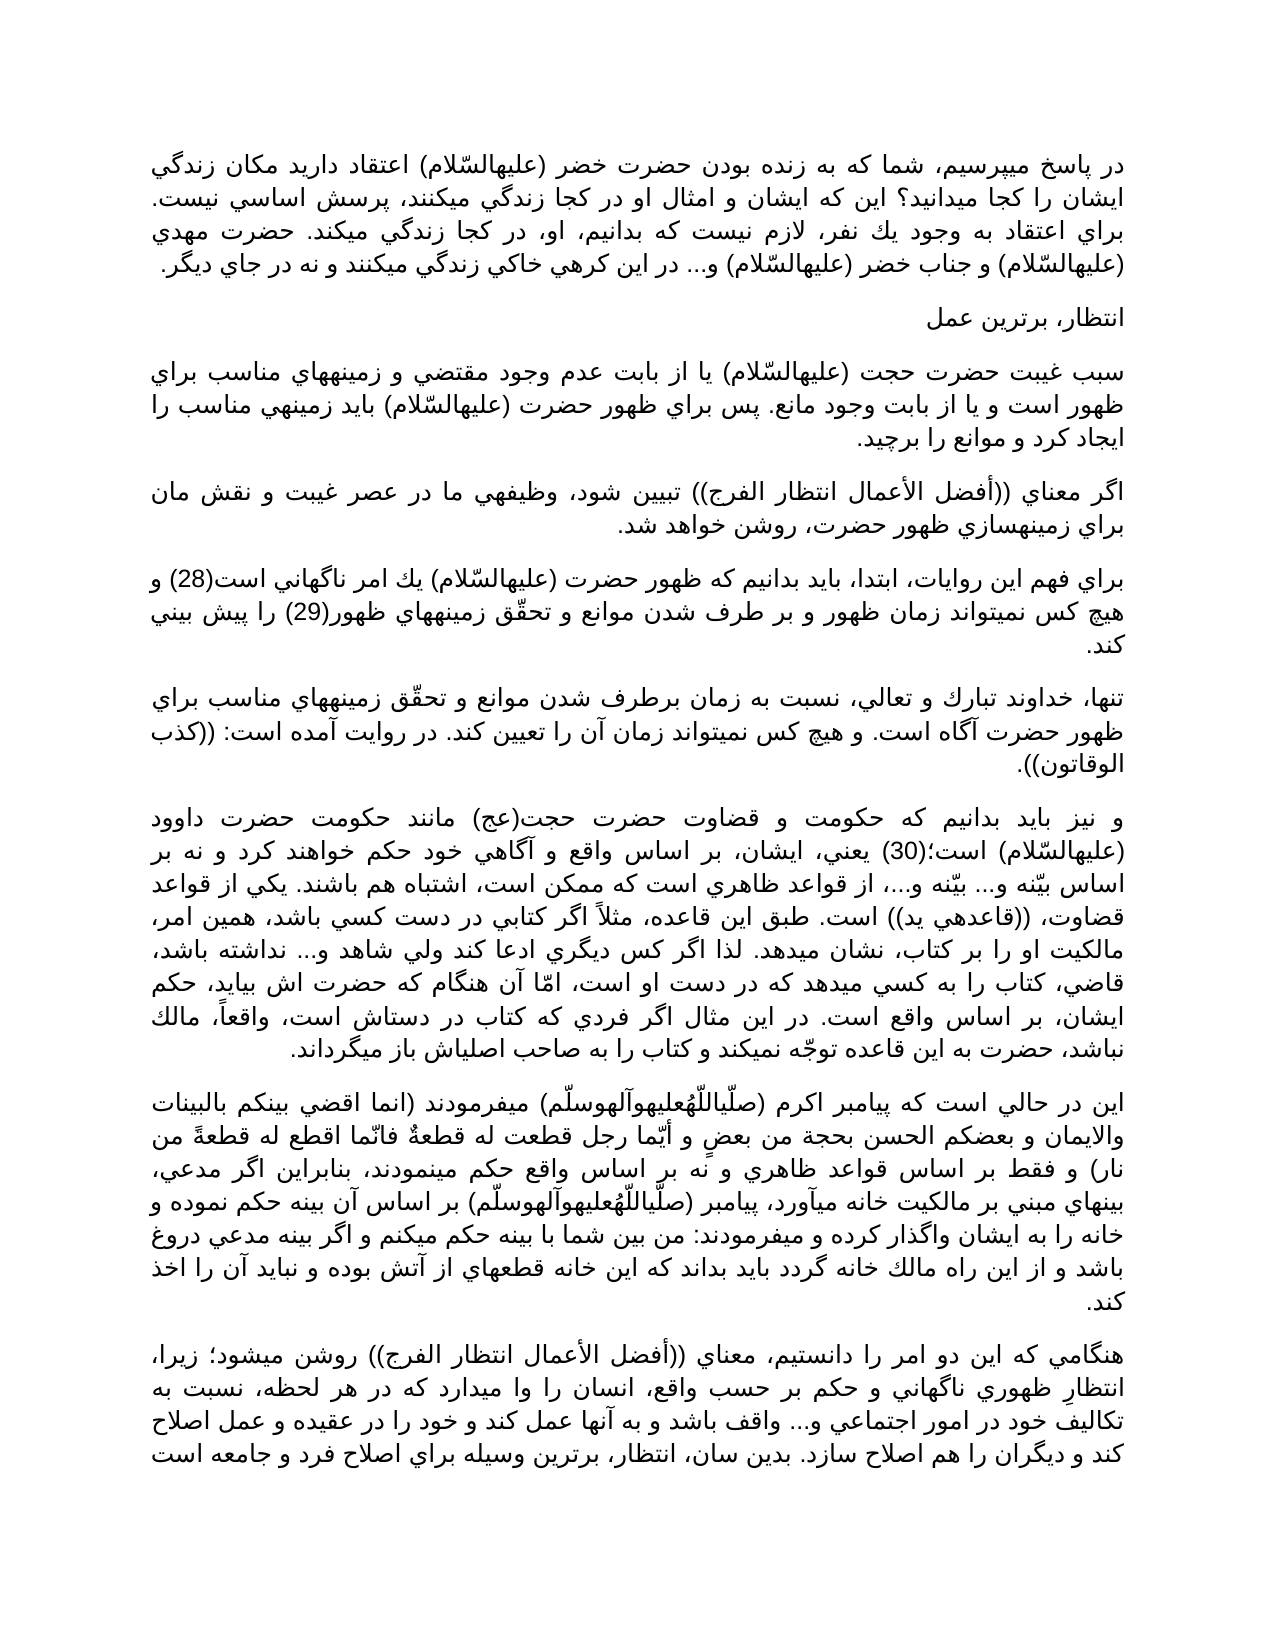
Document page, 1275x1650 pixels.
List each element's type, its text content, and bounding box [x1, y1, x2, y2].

text اگر معناي ((أفضل الأعمال انتظار الفرج)) تبيين شود، وظيفه‏ي ما در عصر غيبت و نقش مان براي زمينه‏سازي ظهور حضرت، روشن خواهد شد. [150, 477, 1125, 538]
text و نيز بايد بدانيم كه حكومت و قضاوت حضرت حجت(عج) مانند حكومت حضرت داوود (عليه‏السّلام) است؛(30) يعني، ايشان، بر اساس واقع و آگاهي خود حكم خواهند كرد و نه بر اساس بيّنه و... بيّنه و...، از قواعد ظاهري است كه ممكن است، اشتباه هم باشند. يكي از قواعد قضاوت، ((قاعده‏ي يد)) است. طبق اين قاعده، مثلاً اگر كتابي در دست كسي باشد، همين امر، مالكيت او را بر كتاب، نشان مي‏دهد. لذا اگر كس ديگري ادعا كند ولي شاهد و... نداشته باشد، قاضي، كتاب را به كسي مي‏دهد كه در دست او است، امّا آن هنگام كه حضرت اش بيايد، حكم ايشان، بر اساس واقع است. در اين مثال اگر فردي كه كتاب در دست‏اش است، واقعاً، مالك نباشد، حضرت به اين قاعده توجّه نمي‏كند و كتاب را به صاحب اصلي‏اش باز مي‏گرداند. [150, 803, 1125, 1063]
text تنها، خداوند تبارك و تعالي، نسبت به زمان برطرف شدن موانع و تحقّق زمينه‏هاي مناسب براي ظهور حضرت آگاه است. و هيچ كس نمي‏تواند زمان آن را تعيين كند. در روايت آمده است: ((كذب الوقاتون)). [150, 683, 1125, 778]
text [150, 1340, 1125, 1468]
text براي فهم اين روايات، ابتدا، بايد بدانيم كه ظهور حضرت (عليه‏السّلام) يك امر ناگهاني است(28) و هيچ كس نمي‏تواند زمان ظهور و بر طرف شدن موانع و تحقّق زمينه‏هاي ظهور(29) را پيش بيني كند. [150, 563, 1125, 658]
text اين در حالي است كه پيامبر اكرم (صلّي‏اللّهُ‏عليه‏وآله‏وسلّم) مي‏فرمودند (انما اقضي بينكم بالبينات والايمان و بعضكم الحسن بحجة من بعضٍ و أيّما رجل قطعت له قطعةٌ فانّما اقطع له قطعةً من نار) و فقط بر اساس قواعد ظاهري و نه بر اساس واقع حكم مي‏نمودند، بنابراين اگر مدعي، بينه‏اي مبني بر مالكيت خانه مي‏آورد، پيامبر (صلّي‏اللّهُ‏عليه‏وآله‏وسلّم) بر اساس آن بينه حكم نموده و خانه را به ايشان واگذار كرده و مي‏فرمودند: من بين شما با بينه حكم مي‏كنم و اگر بينه مدعي دروغ باشد و از اين راه مالك خانه گردد بايد بداند كه اين خانه قطعه‏اي از آتش بوده و نبايد آن را اخذ كند. [150, 1088, 1125, 1315]
text انتظار، برترين عمل‏ [150, 303, 1125, 332]
text در پاسخ مي‏پرسيم، شما كه به زنده بودن حضرت خضر (عليه‏السّلام) اعتقاد داريد مكان زندگي ايشان را كجا مي‏دانيد؟ اين كه ايشان و امثال او در كجا زندگي مي‏كنند، پرسش اساسي نيست. براي اعتقاد به وجود يك نفر، لازم نيست كه بدانيم، او، در كجا زندگي مي‏كند. حضرت مهدي (عليه‏السّلام) و جناب خضر (عليه‏السّلام) و... در اين كره‏ي خاكي زندگي مي‏كنند و نه در جاي ديگر. [150, 150, 1125, 278]
text سبب غيبت حضرت حجت (عليه‏السّلام) يا از بابت عدم وجود مقتضي و زمينه‏هاي مناسب براي ظهور است و يا از بابت وجود مانع. پس براي ظهور حضرت (عليه‏السّلام) بايد زمينه‏ي مناسب را ايجاد كرد و موانع را برچيد. [150, 357, 1125, 452]
